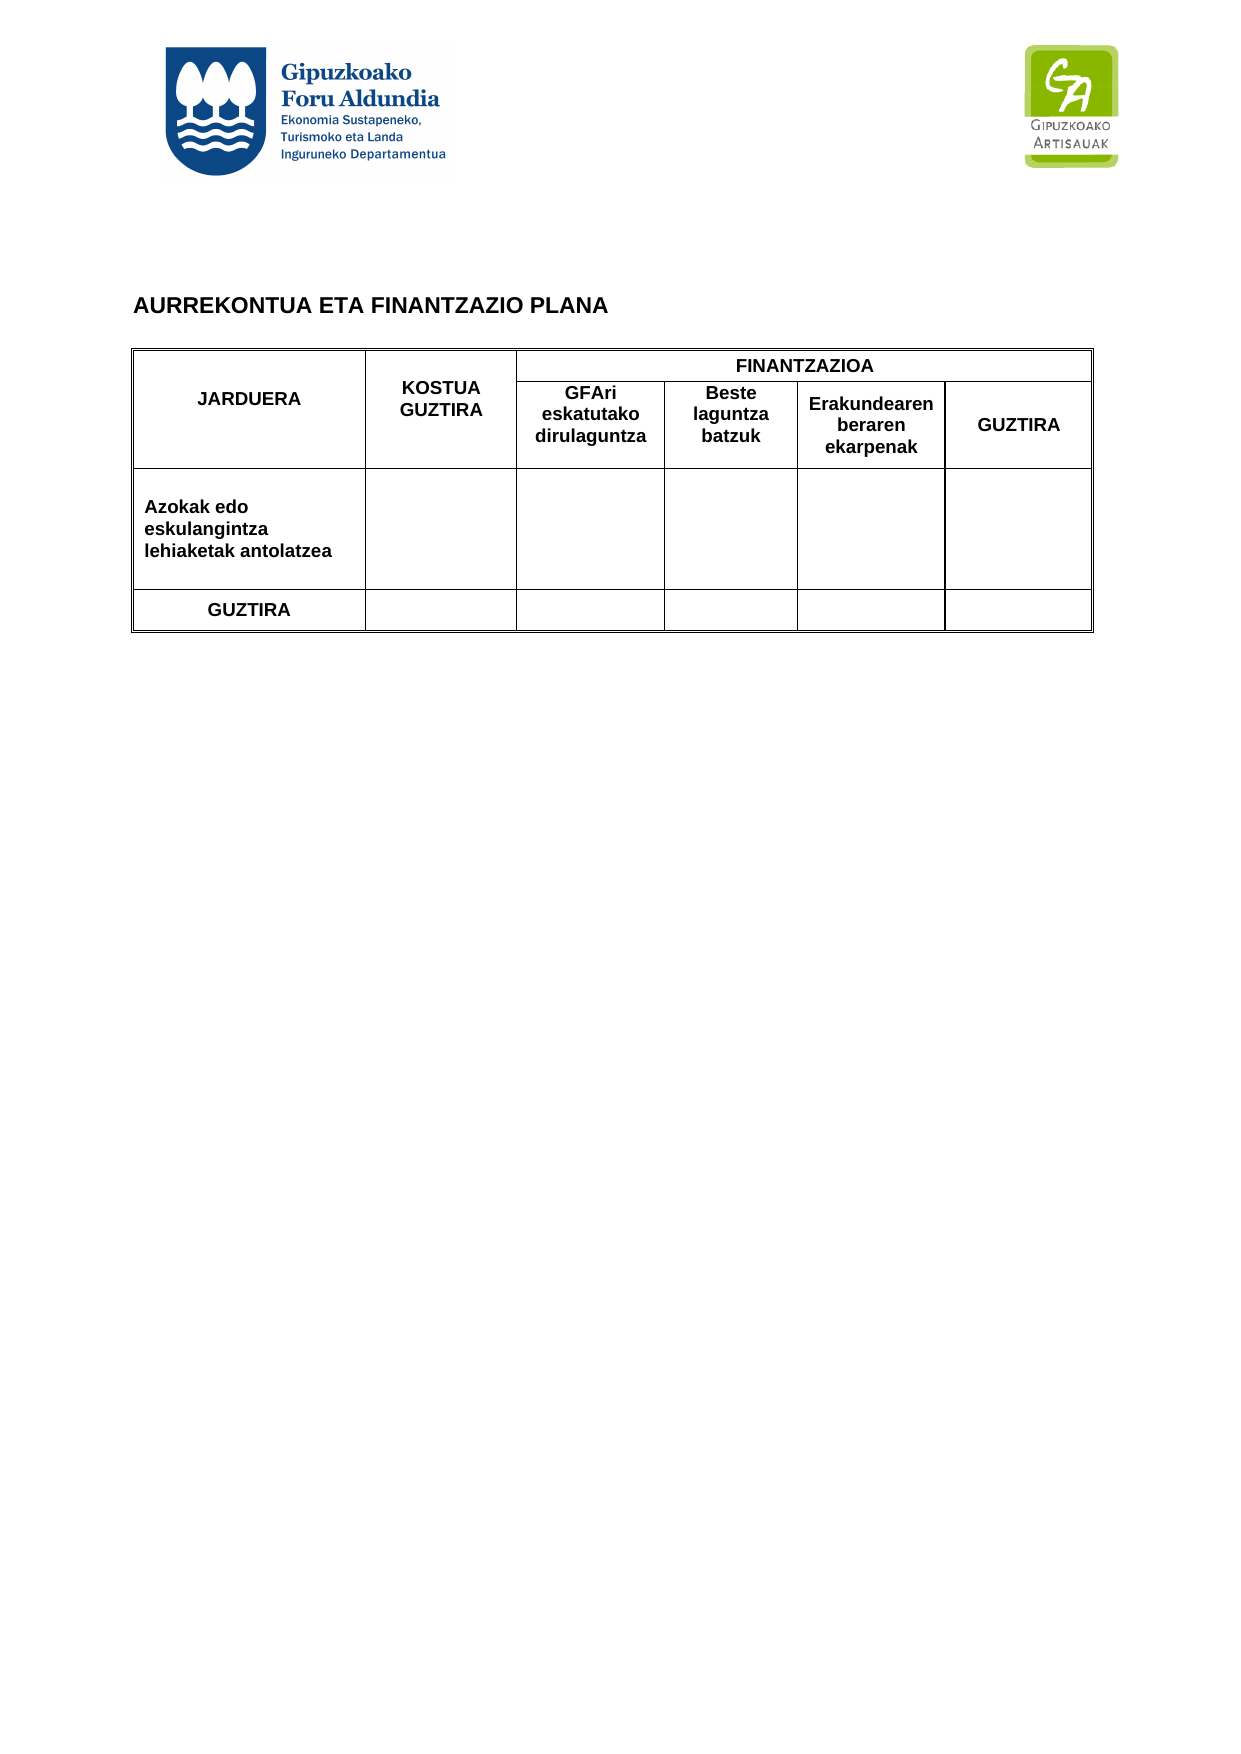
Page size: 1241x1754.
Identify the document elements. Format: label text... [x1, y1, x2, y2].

table_header FINANTZAZIOA [517, 351, 1091, 381]
table_cell [665, 469, 797, 588]
table_cell [798, 469, 944, 588]
table_cell [798, 590, 944, 630]
table_cell Beste laguntza batzuk [665, 382, 797, 468]
table_cell [517, 590, 664, 630]
table_cell GUZTIRA [946, 382, 1091, 468]
table_cell GFAri eskatutako dirulaguntza [517, 382, 664, 468]
table_cell Azokak edo eskulangintza lehiaketak antolatzea [134, 469, 365, 588]
picture [1016, 37, 1125, 176]
table_header JARDUERA [134, 351, 365, 468]
table_cell [366, 469, 516, 588]
table_cell [946, 469, 1091, 588]
table_header KOSTUA GUZTIRA [366, 351, 516, 468]
table_cell GUZTIRA [134, 590, 365, 630]
table_cell [665, 590, 797, 630]
table_cell [517, 469, 664, 588]
table_cell Erakundearen beraren ekarpenak [798, 382, 944, 468]
picture [162, 44, 454, 179]
table_cell [946, 590, 1091, 630]
text AURREKONTUA ETA FINANTZAZIO PLANA [133, 292, 1085, 319]
table_cell [366, 590, 516, 630]
